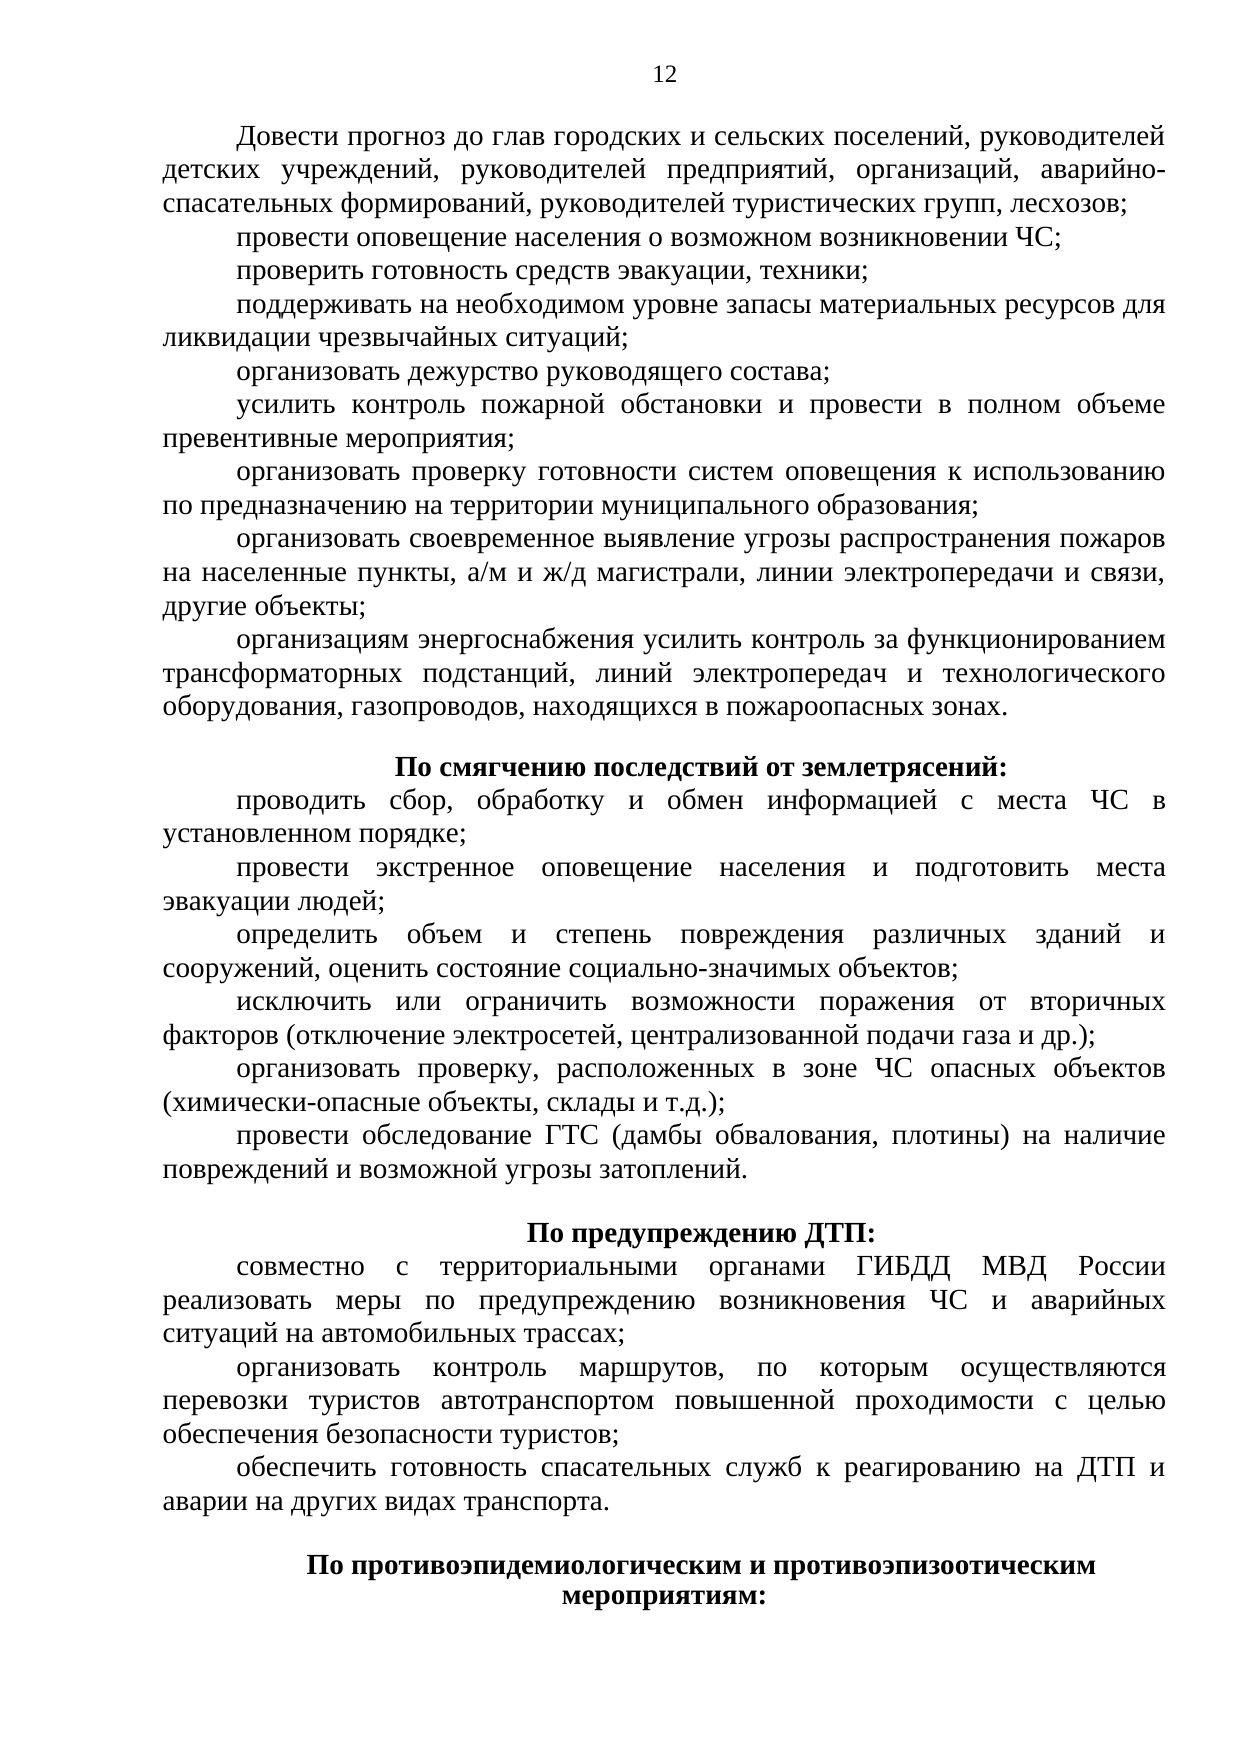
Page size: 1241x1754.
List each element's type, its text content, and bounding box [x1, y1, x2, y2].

text По противоэпидемиологическим и противоэпизоотическим мероприятиям: [162, 1550, 1167, 1610]
text проверить готовность средств эвакуации, техники; [162, 252, 1167, 286]
text определить объем и степень повреждения различных зданий и сооружений, оценить состояние социально-значимых объектов; [162, 916, 1167, 983]
text По предупреждению ДТП: [162, 1218, 1167, 1248]
text проводить сбор, обработку и обмен информацией с места ЧС в установленном порядке; [162, 782, 1167, 849]
text поддерживать на необходимом уровне запасы материальных ресурсов для ликвидации чрезвычайных ситуаций; [162, 286, 1167, 353]
text Довести прогноз до глав городских и сельских поселений, руководителей детских учреждений, руководителей предприятий, организаций, аварийно-спасательных формирований, руководителей туристических групп, лесхозов; [162, 118, 1167, 219]
text организовать дежурство руководящего состава; [162, 353, 1167, 386]
text организовать контроль маршрутов, по которым осуществляются перевозки туристов автотранспортом повышенной проходимости с целью обеспечения безопасности туристов; [162, 1349, 1167, 1449]
text организовать проверку готовности систем оповещения к использованию по предназначению на территории муниципального образования; [162, 453, 1167, 521]
text обеспечить готовность спасательных служб к реагированию на ДТП и аварии на других видах транспорта. [162, 1449, 1167, 1517]
text провести обследование ГТС (дамбы обвалования, плотины) на наличие повреждений и возможной угрозы затоплений. [162, 1117, 1167, 1184]
text организовать проверку, расположенных в зоне ЧС опасных объектов (химически-опасные объекты, склады и т.д.); [162, 1050, 1167, 1117]
text усилить контроль пожарной обстановки и провести в полном объеме превентивные мероприятия; [162, 386, 1167, 453]
text провести экстренное оповещение населения и подготовить места эвакуации людей; [162, 849, 1167, 916]
text провести оповещение населения о возможном возникновении ЧС; [162, 219, 1167, 252]
text совместно с территориальными органами ГИБДД МВД России реализовать меры по предупреждению возникновения ЧС и аварийных ситуаций на автомобильных трассах; [162, 1248, 1167, 1349]
text организациям энергоснабжения усилить контроль за функционированием трансформаторных подстанций, линий электропередач и технологического оборудования, газопроводов, находящихся в пожароопасных зонах. [162, 621, 1167, 722]
text По смягчению последствий от землетрясений: [162, 752, 1167, 782]
text организовать своевременное выявление угрозы распространения пожаров на населенные пункты, а/м и ж/д магистрали, линии электропередачи и связи, другие объекты; [162, 521, 1167, 621]
text исключить или ограничить возможности поражения от вторичных факторов (отключение электросетей, централизованной подачи газа и др.); [162, 983, 1167, 1050]
